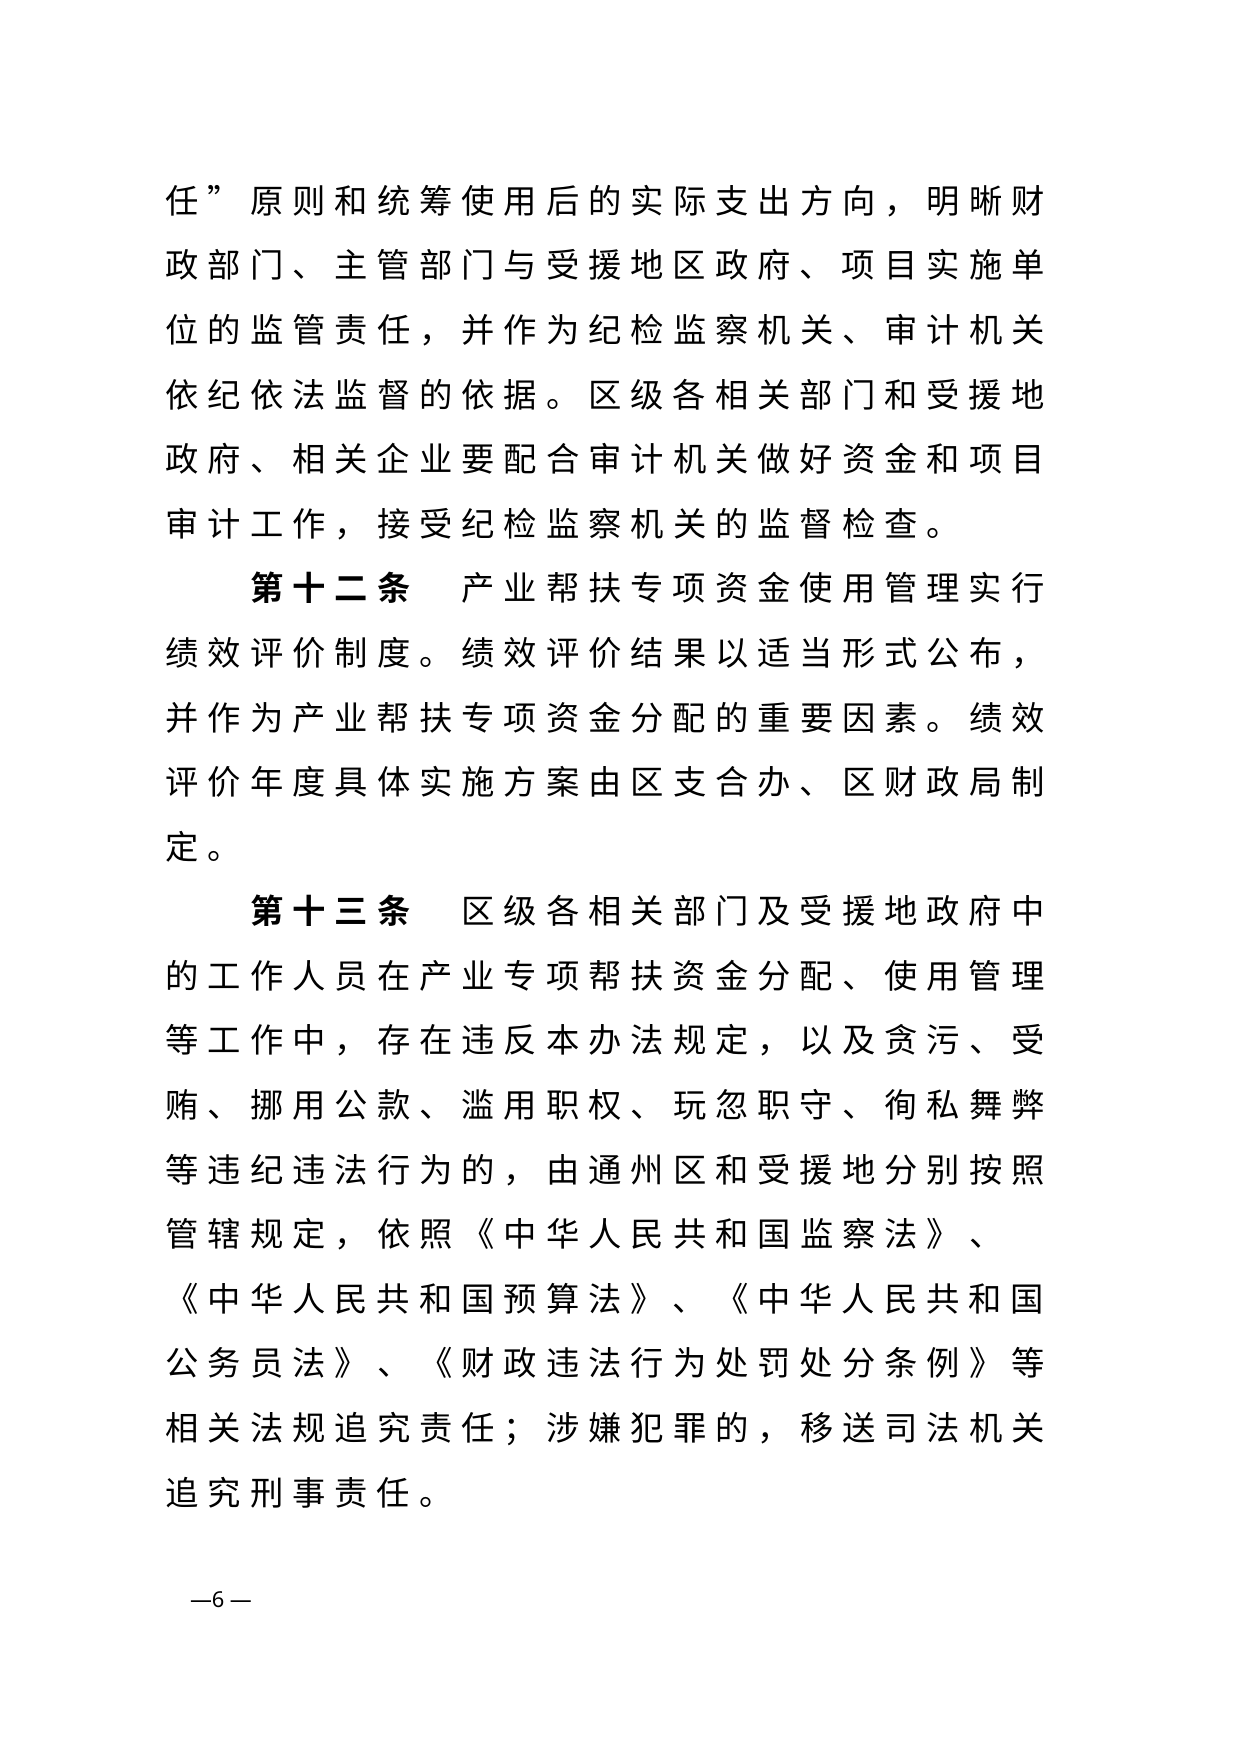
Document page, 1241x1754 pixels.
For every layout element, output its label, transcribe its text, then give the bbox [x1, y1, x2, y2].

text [165, 167, 1075, 554]
text 第十三条 区级各相关部门及受援地政府中的工作人员在产业专项帮扶资金分配、使用管理等工作中，存在违反本办法规定，以及贪污、受贿、挪用公款、滥用职权、玩忽职守、徇私舞弊等违纪违法行为的，由通州区和受援地分别按照管辖规定，依照《中华人民共和国监察法》、《中华人民共和国预算法》、《中华人民共和国公务员法》、《财政违法行为处罚处分条例》等相关法规追究责任；涉嫌犯罪的，移送司法机关追究刑事责任。 [165, 877, 1075, 1523]
text 第十二条 产业帮扶专项资金使用管理实行绩效评价制度。绩效评价结果以适当形式公布，并作为产业帮扶专项资金分配的重要因素。绩效评价年度具体实施方案由区支合办、区财政局制定。 [165, 554, 1075, 877]
